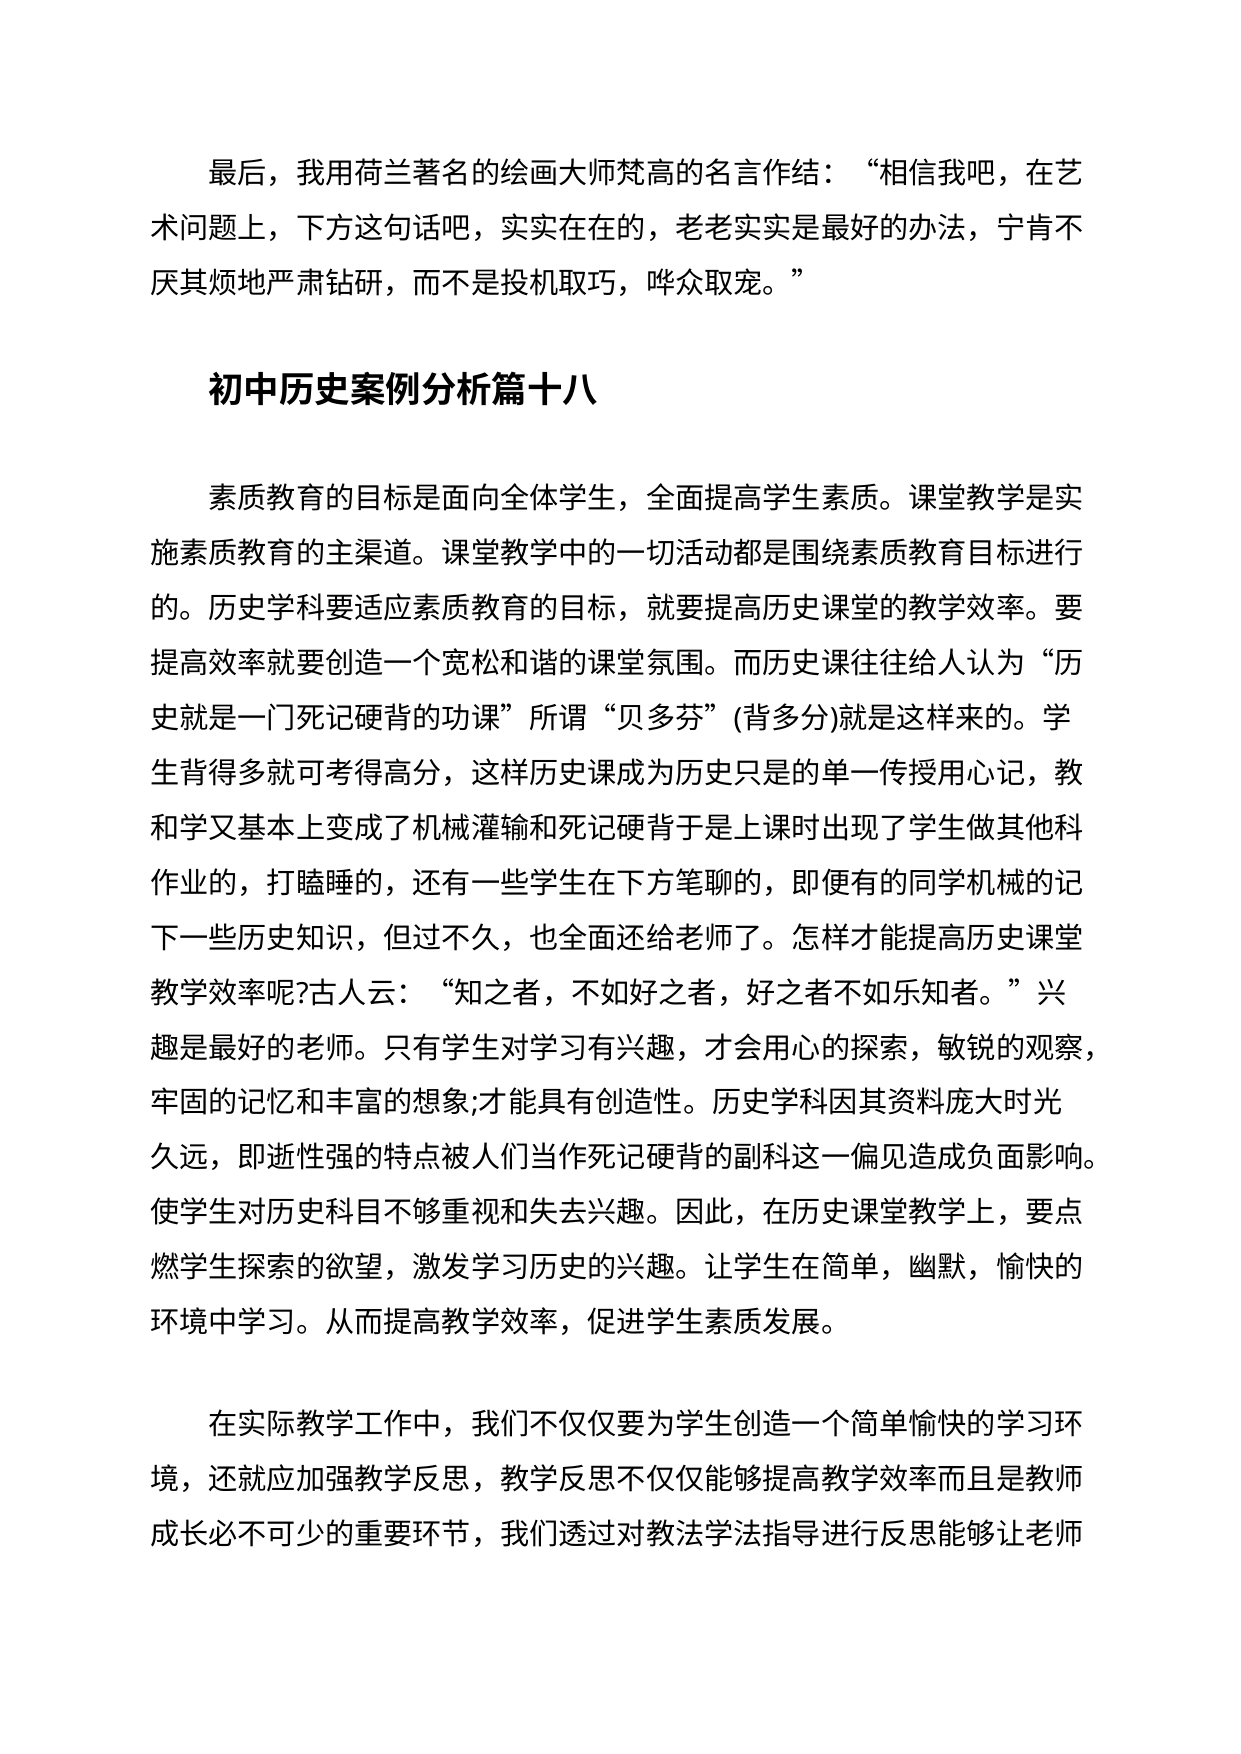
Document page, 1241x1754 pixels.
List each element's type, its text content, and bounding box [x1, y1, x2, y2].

text 初中历史案例分析篇十八 [150, 362, 1090, 413]
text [150, 1401, 1090, 1553]
text 最后，我用荷兰著名的绘画大师梵高的名言作结：“相信我吧，在艺术问题上，下方这句话吧，实实在在的，老老实实是最好的办法，宁肯不厌其烦地严肃钻研，而不是投机取巧，哗众取宠。” [150, 150, 1090, 302]
text 素质教育的目标是面向全体学生，全面提高学生素质。课堂教学是实施素质教育的主渠道。课堂教学中的一切活动都是围绕素质教育目标进行的。历史学科要适应素质教育的目标，就要提高历史课堂的教学效率。要提高效率就要创造一个宽松和谐的课堂氛围。而历史课往往给人认为“历史就是一门死记硬背的功课”所谓“贝多芬”(背多分)就是这样来的。学生背得多就可考得高分，这样历史课成为历史只是的单一传授用心记，教和学又基本上变成了机械灌输和死记硬背于是上课时出现了学生做其他科作业的，打瞌睡的，还有一些学生在下方笔聊的，即便有的同学机械的记下一些历史知识，但过不久，也全面还给老师了。怎样才能提高历史课堂教学效率呢?古人云：“知之者，不如好之者，好之者不如乐知者。”兴趣是最好的老师。只有学生对学习有兴趣，才会用心的探索，敏锐的观察，牢固的记忆和丰富的想象;才能具有创造性。历史学科因其资料庞大时光久远，即逝性强的特点被人们当作死记硬背的副科这一偏见造成负面影响。使学生对历史科目不够重视和失去兴趣。因此，在历史课堂教学上，要点燃学生探索的欲望，激发学习历史的兴趣。让学生在简单，幽默，愉快的环境中学习。从而提高教学效率，促进学生素质发展。 [150, 475, 1090, 1341]
